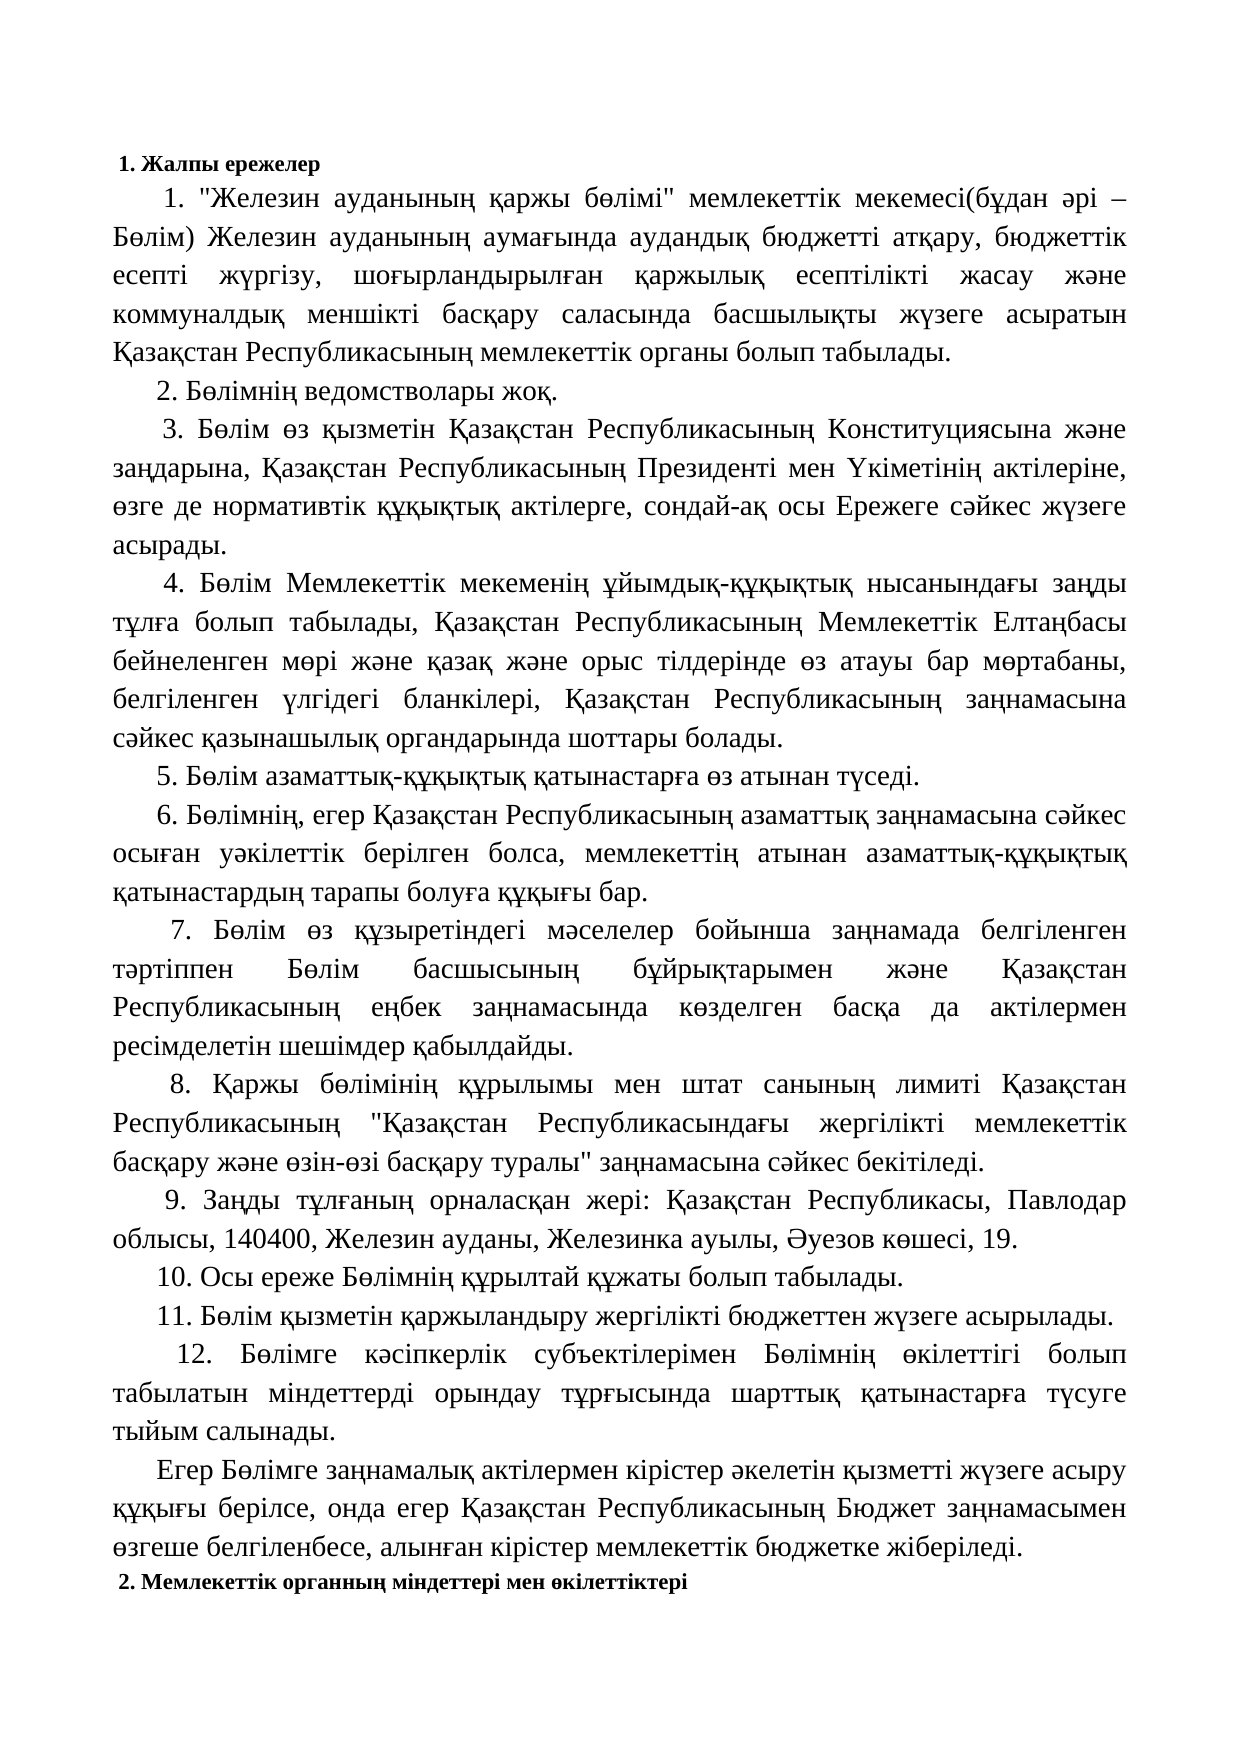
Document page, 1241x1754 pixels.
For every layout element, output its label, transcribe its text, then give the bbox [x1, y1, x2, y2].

text 3. Бөлім өз қызметін Қазақстан Республикасының Конституциясына және заңдарына, Қазақстан Республикасының Президенті мен Үкіметінің актілеріне, өзге де нормативтік құқықтық актілерге, сондай-ақ осы Ережеге сәйкес жүзеге асырады. [112, 411, 1128, 561]
text 6. Бөлімнің, егер Қазақстан Республикасының азаматтық заңнамасына сәйкес осыған уәкілеттік берілген болса, мемлекеттің атынан азаматтық-құқықтық қатынастардың тарапы болуға құқығы бар. [112, 797, 1128, 907]
text 12. Бөлімге кәсіпкерлік субъектілерімен Бөлімнің өкілеттігі болып табылатын міндеттерді орындау тұрғысында шарттық қатынастарға түсуге тыйым салынады. [112, 1336, 1128, 1447]
text 5. Бөлім азаматтық-құқықтық қатынастарға өз атынан түседі. [112, 758, 1128, 792]
text 9. Заңды тұлғаның орналасқан жері: Қазақстан Республикасы, Павлодар облысы, 140400, Железин ауданы, Железинка ауылы, Әуезов көшесі, 19. [112, 1182, 1128, 1254]
text 2. Бөлімнің ведомстволары жоқ. [112, 373, 1128, 406]
text 7. Бөлім өз құзыретіндегі мәселелер бойынша заңнамада белгіленген тәртіппен Бөлім басшысының бұйрықтарымен және Қазақстан Республикасының еңбек заңнамасында көзделген басқа да актілермен ресімделетін шешімдер қабылдайды. [112, 912, 1128, 1062]
text 11. Бөлім қызметін қаржыландыру жергілікті бюджеттен жүзеге асырылады. [112, 1298, 1128, 1331]
text 2. Мемлекеттік органның міндеттері мен өкілеттіктері [112, 1568, 1128, 1594]
text 10. Осы ереже Бөлімнің құрылтай құжаты болып табылады. [112, 1259, 1128, 1293]
text 8. Қаржы бөлімінің құрылымы мен штат санының лимиті Қазақстан Республикасының "Қазақстан Республикасындағы жергілікті мемлекеттік басқару және өзін-өзі басқару туралы" заңнамасына сәйкес бекітіледі. [112, 1067, 1128, 1177]
text Егер Бөлімге заңнамалық актілермен кірістер әкелетін қызметті жүзеге асыру құқығы берілсе, онда егер Қазақстан Республикасының Бюджет заңнамасымен өзгеше белгіленбесе, алынған кірістер мемлекеттік бюджетке жіберіледі. [112, 1452, 1128, 1563]
text 4. Бөлім Мемлекеттік мекеменің ұйымдық-құқықтық нысанындағы заңды тұлға болып табылады, Қазақстан Республикасының Мемлекеттік Елтаңбасы бейнеленген мөрі және қазақ және орыс тілдерінде өз атауы бар мөртабаны, белгіленген үлгідегі бланкілері, Қазақстан Республикасының заңнамасына сәйкес қазынашылық органдарында шоттары болады. [112, 566, 1128, 753]
text 1. Жалпы ережелер [112, 150, 1128, 176]
text 1. "Железин ауданының қаржы бөлімі" мемлекеттік мекемесі(бұдан әрі –Бөлім) Железин ауданының аумағында аудандық бюджетті атқару, бюджеттік есепті жүргізу, шоғырландырылған қаржылық есептілікті жасау және коммуналдық меншікті басқару саласында басшылықты жүзеге асыратын Қазақстан Республикасының мемлекеттік органы болып табылады. [112, 180, 1128, 368]
